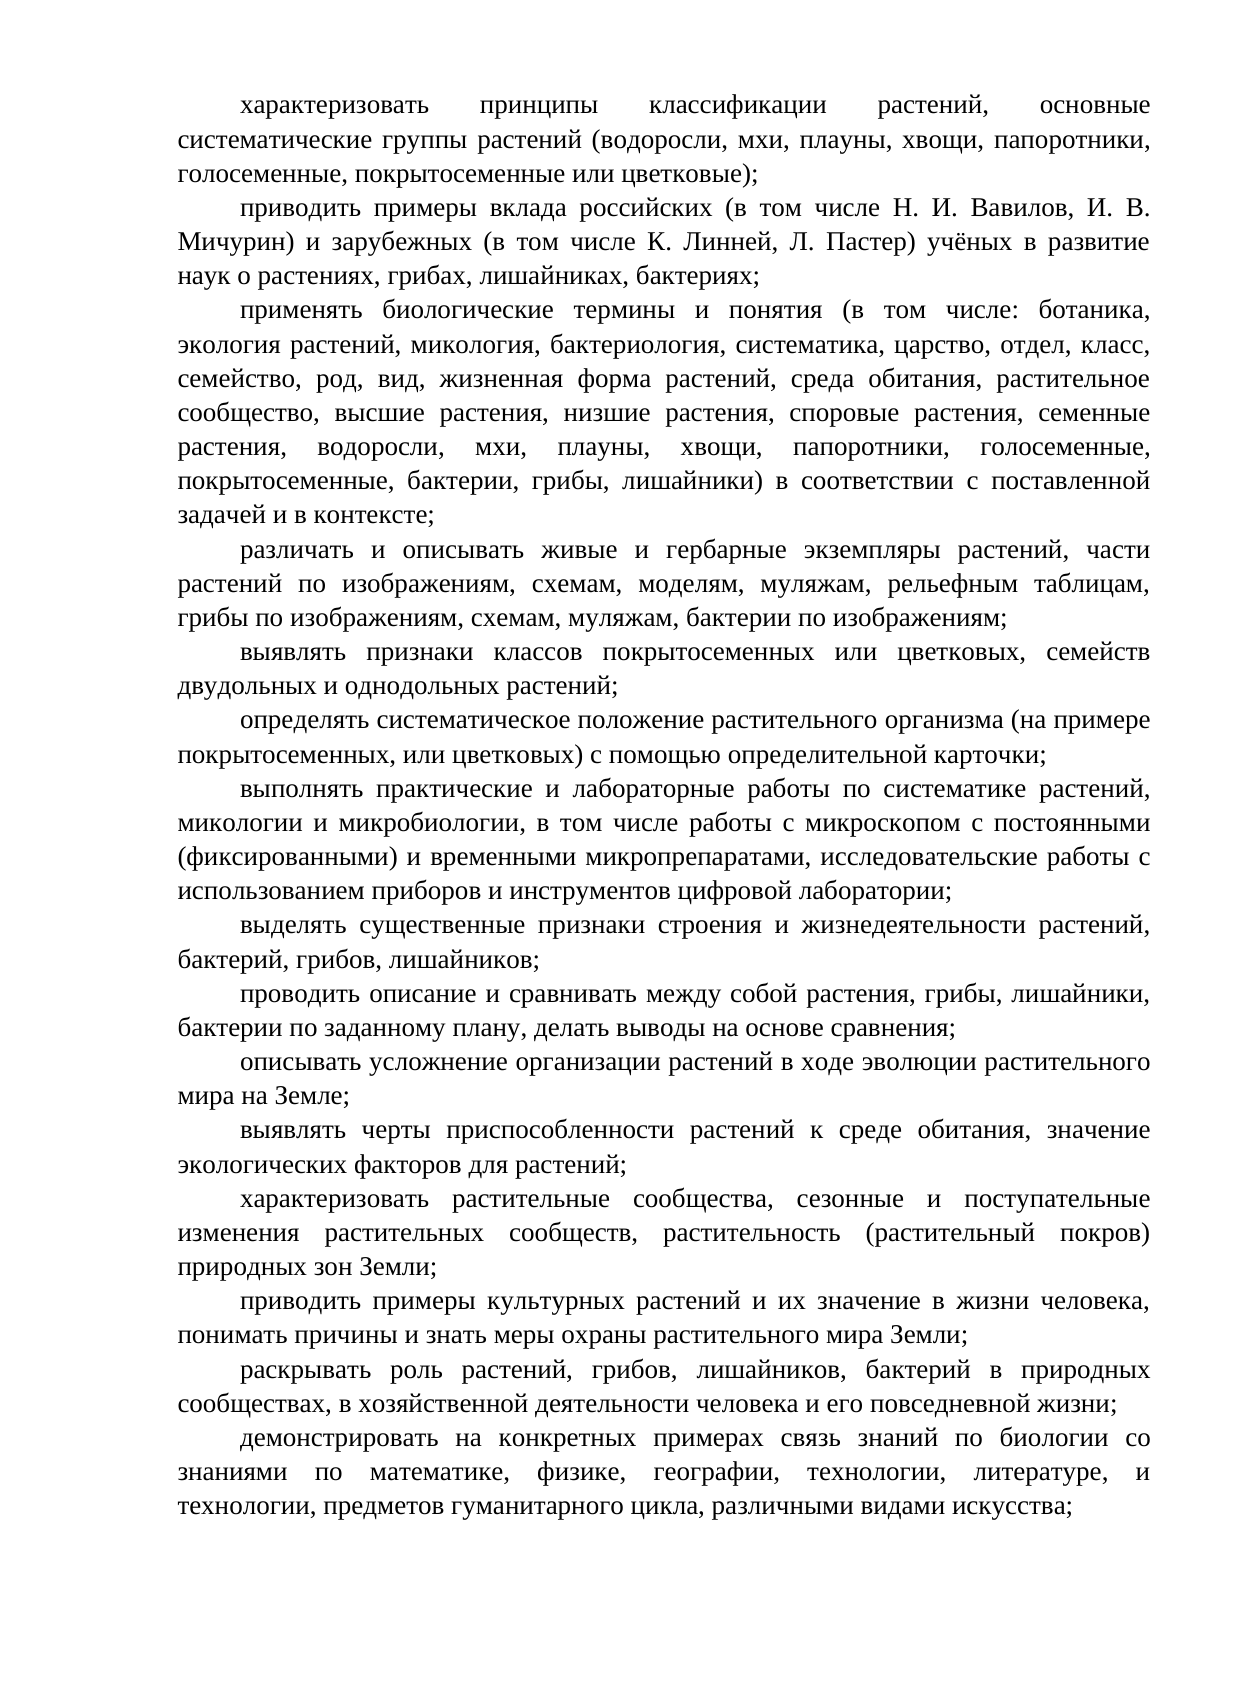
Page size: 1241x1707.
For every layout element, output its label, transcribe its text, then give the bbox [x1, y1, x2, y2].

text приводить примеры вклада российских (в том числе Н. И. Вавилов, И. В. Мичурин) и зарубежных (в том числе К. Линней, Л. Пастер) учёных в развитие наук о растениях, грибах, лишайниках, бактериях; [177, 191, 1152, 291]
text применять биологические термины и понятия (в том числе: ботаника, экология растений, микология, бактериология, систематика, царство, отдел, класс, семейство, род, вид, жизненная форма растений, среда обитания, растительное сообщество, высшие растения, низшие растения, споровые растения, семенные растения, водоросли, мхи, плауны, хвощи, папоротники, голосеменные, покрытосеменные, бактерии, грибы, лишайники) в соответствии с поставленной задачей и в контексте; [177, 294, 1152, 530]
text выявлять признаки классов покрытосеменных или цветковых, семейств двудольных и однодольных растений; [177, 635, 1152, 701]
text выявлять черты приспособленности растений к среде обитания, значение экологических факторов для растений; [177, 1114, 1152, 1179]
text выделять существенные признаки строения и жизнедеятельности растений, бактерий, грибов, лишайников; [177, 909, 1152, 974]
text определять систематическое положение растительного организма (на примере покрытосеменных, или цветковых) с помощью определительной карточки; [177, 704, 1152, 769]
text выполнять практические и лабораторные работы по систематике растений, микологии и микробиологии, в том числе работы с микроскопом с постоянными (фиксированными) и временными микропрепаратами, исследовательские работы с использованием приборов и инструментов цифровой лаборатории; [177, 772, 1152, 906]
text проводить описание и сравнивать между собой растения, грибы, лишайники, бактерии по заданному плану, делать выводы на основе сравнения; [177, 977, 1152, 1042]
text описывать усложнение организации растений в ходе эволюции растительного мира на Земле; [177, 1045, 1152, 1111]
text характеризовать принципы классификации растений, основные систематические группы растений (водоросли, мхи, плауны, хвощи, папоротники, голосеменные, покрытосеменные или цветковые); [177, 89, 1152, 188]
text демонстрировать на конкретных примерах связь знаний по биологии со знаниями по математике, физике, географии, технологии, литературе, и технологии, предметов гуманитарного цикла, различными видами искусства; [177, 1421, 1152, 1521]
text различать и описывать живые и гербарные экземпляры растений, части растений по изображениям, схемам, моделям, муляжам, рельефным таблицам, грибы по изображениям, схемам, муляжам, бактерии по изображениям; [177, 533, 1152, 632]
text характеризовать растительные сообщества, сезонные и поступательные изменения растительных сообществ, растительность (растительный покров) природных зон Земли; [177, 1182, 1152, 1281]
text раскрывать роль растений, грибов, лишайников, бактерий в природных сообществах, в хозяйственной деятельности человека и его повседневной жизни; [177, 1353, 1152, 1418]
text приводить примеры культурных растений и их значение в жизни человека, понимать причины и знать меры охраны растительного мира Земли; [177, 1284, 1152, 1350]
